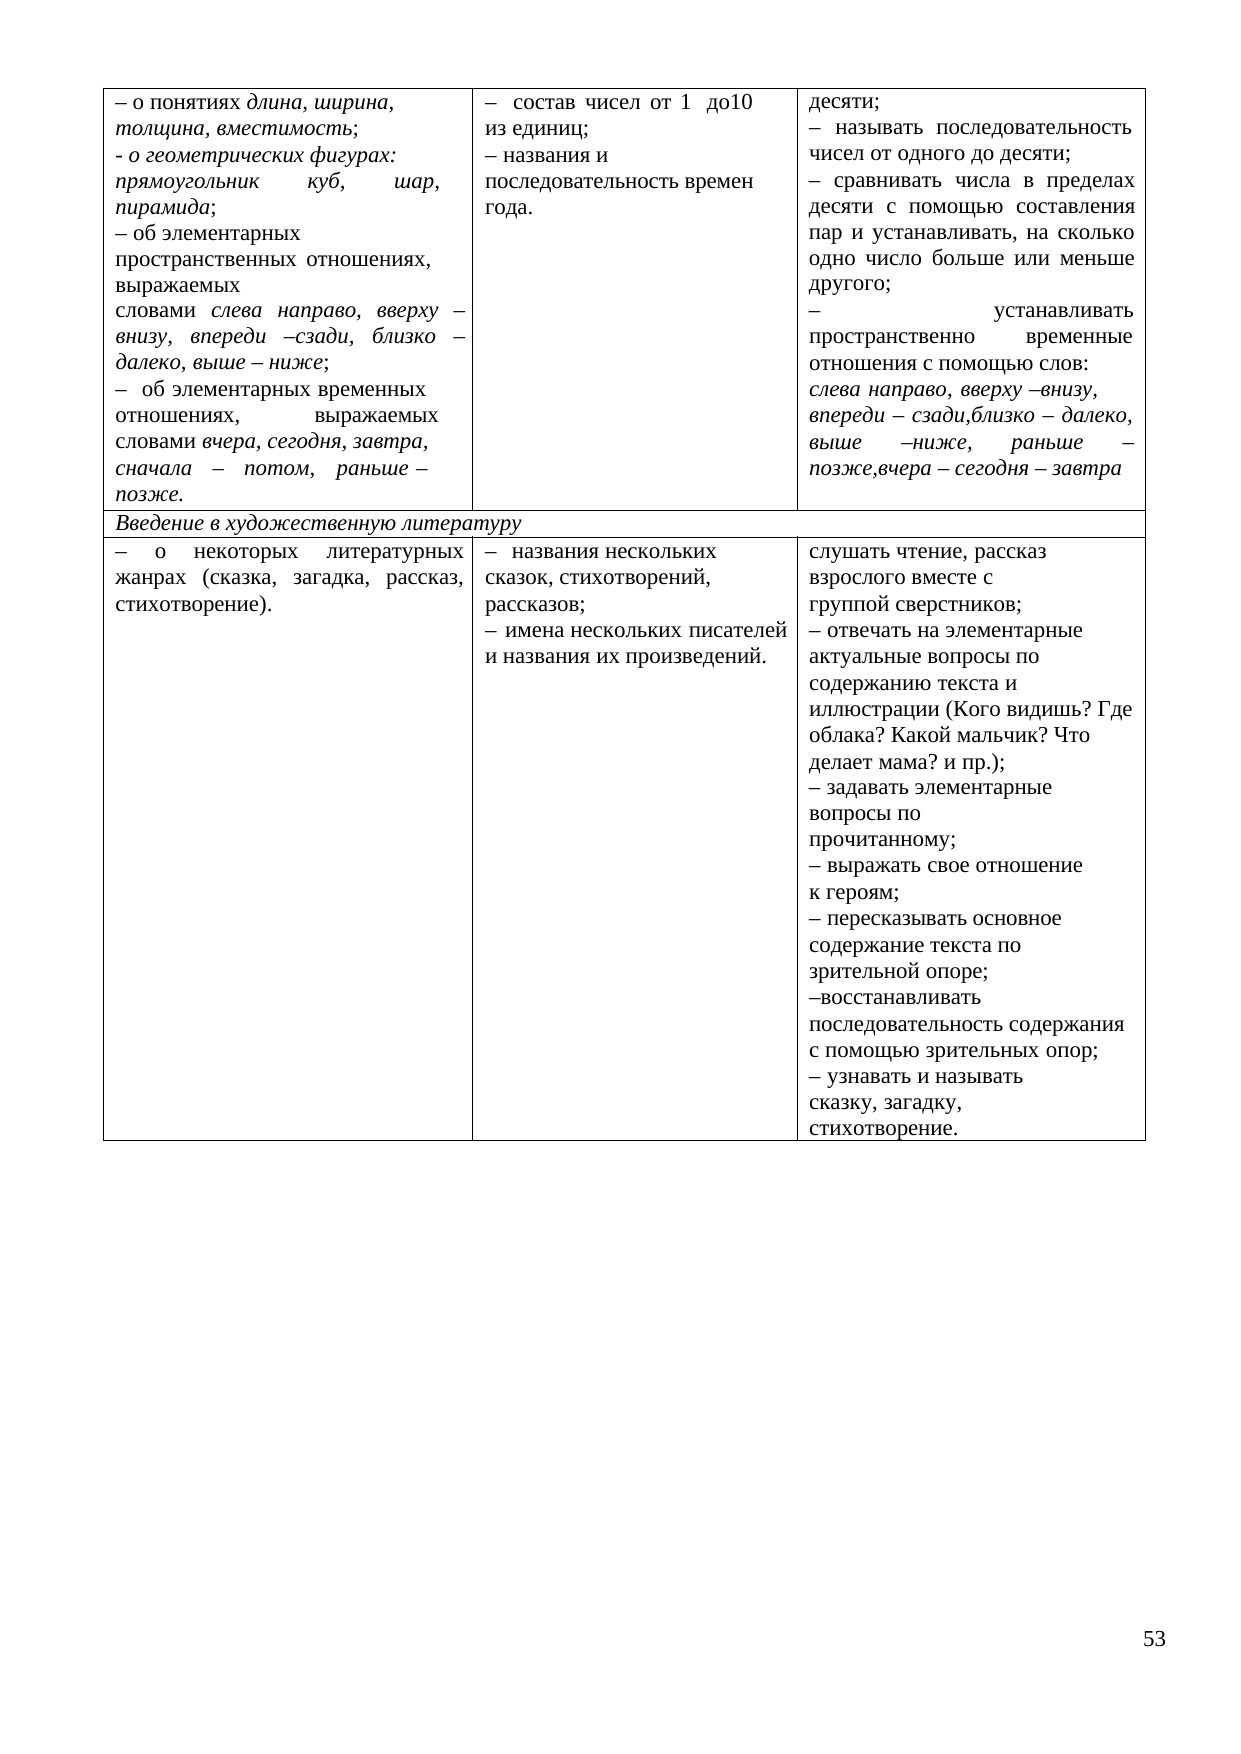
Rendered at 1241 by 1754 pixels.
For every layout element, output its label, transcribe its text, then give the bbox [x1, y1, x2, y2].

table_cell – о некоторых литературных жанрах (сказка, загадка, рассказ, стихотворение). [104, 538, 472, 1140]
table_header состав чисел от 1 до10 из единиц; названия и последовательность времен года. [473, 89, 797, 510]
table_cell Введение в художественную литературу [104, 511, 1145, 536]
table_header десяти; называть последовательность чисел от одного до десяти; сравнивать числа в пределах десяти с помощью составления пар и устанавливать, на сколько одно число больше или меньше другого; устанавливать пространственно временные отношения с помощью слов: слева направо, вверху –внизу, впереди – сзади,близко – далеко, выше –ниже, раньше – позже,вчера – сегодня – завтра [798, 89, 1145, 510]
table_header – о понятиях длина, ширина, толщина, вместимость; - о геометрических фигурах: прямоугольник куб, шар, пирамида; об элементарных пространственных отношениях, выражаемых словами слева направо, вверху – внизу, впереди –сзади, близко – далеко, выше – ниже; об элементарных временных отношениях, выражаемых словами вчера, сегодня, завтра, сначала – потом, раньше – позже. [104, 89, 472, 510]
table_cell названия нескольких сказок, стихотворений, рассказов; имена нескольких писателей и названия их произведений. [473, 538, 797, 1140]
table_cell слушать чтение, рассказ взрослого вместе с группой сверстников; отвечать на элементарные актуальные вопросы по содержанию текста и иллюстрации (Кого видишь? Где облака? Какой мальчик? Что делает мама? и пр.); задавать элементарные вопросы по прочитанному; выражать свое отношение к героям; пересказывать основное содержание текста по зрительной опоре; –восстанавливать последовательность содержания с помощью зрительных опор; узнавать и называть сказку, загадку, стихотворение. [798, 538, 1145, 1140]
